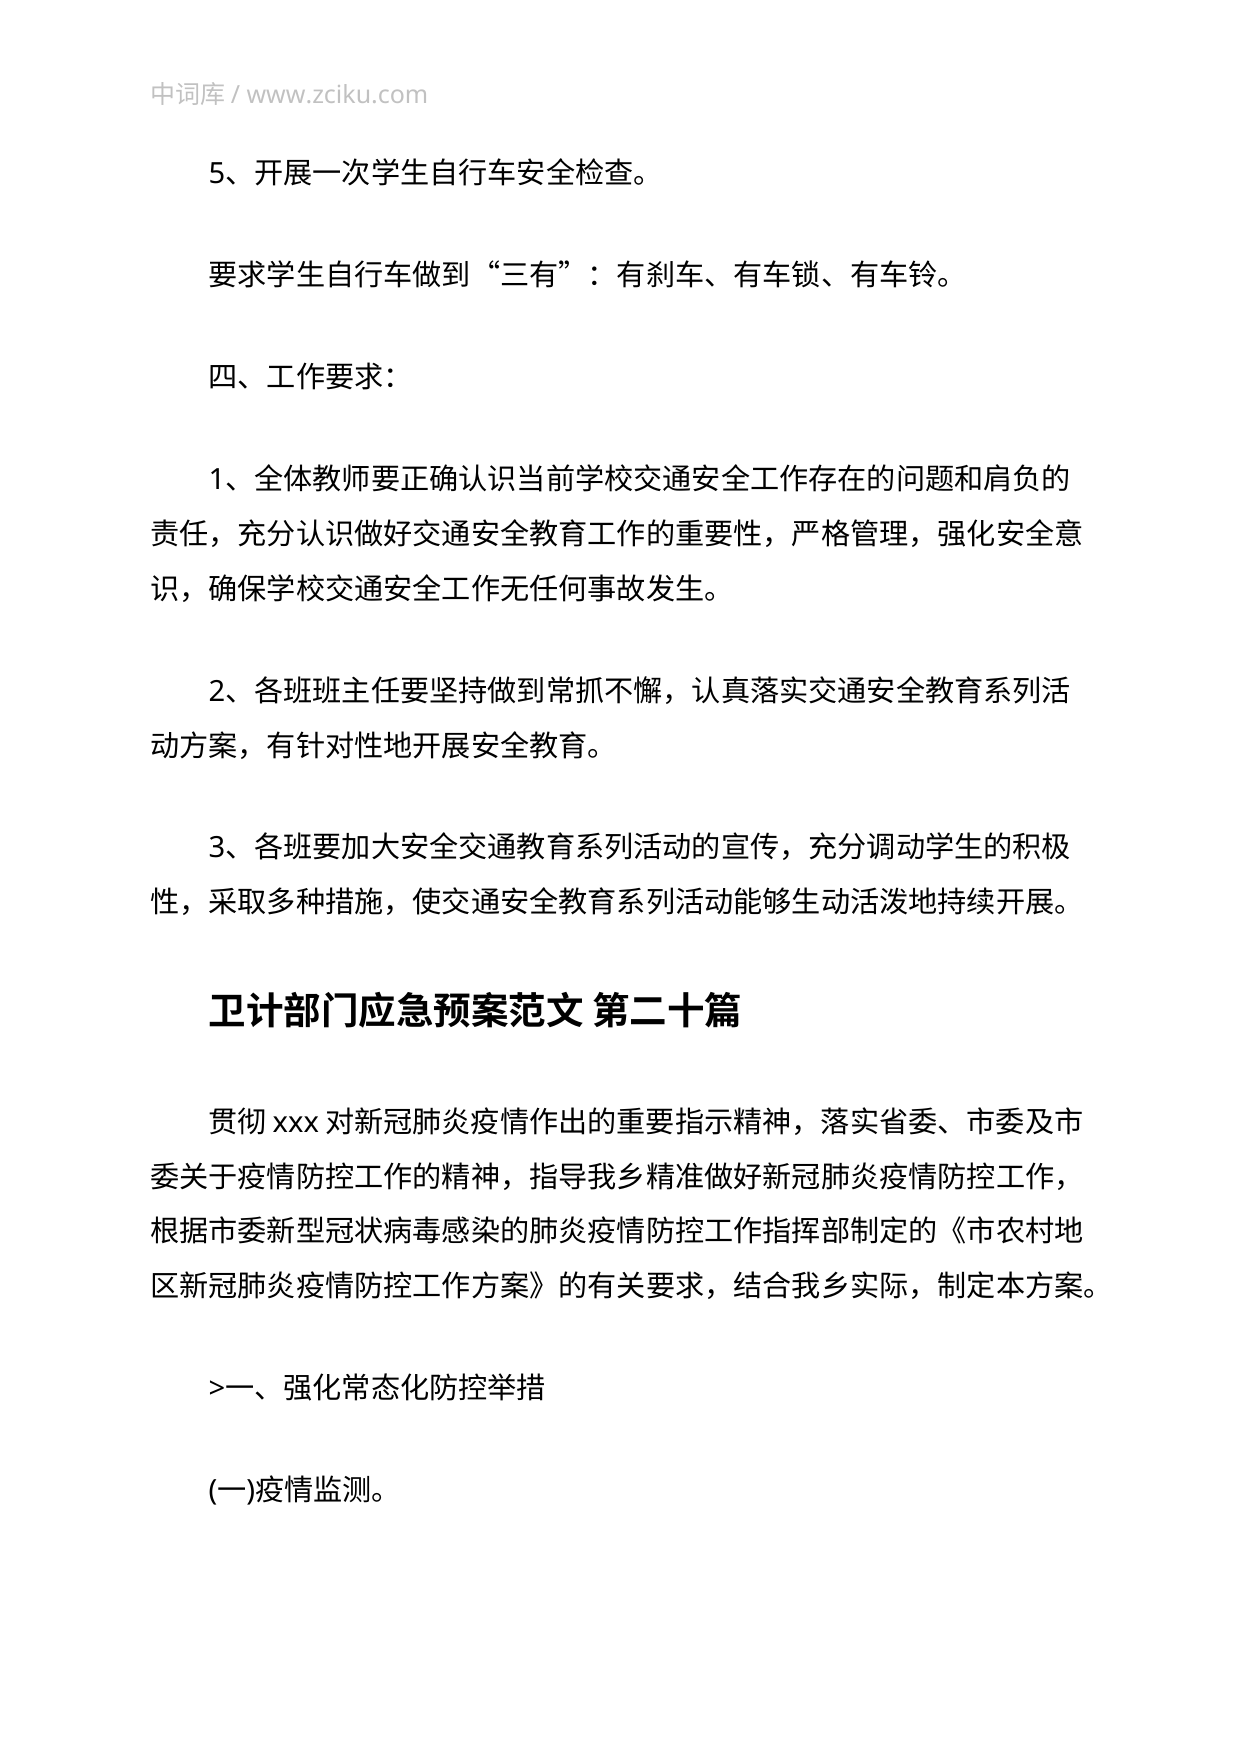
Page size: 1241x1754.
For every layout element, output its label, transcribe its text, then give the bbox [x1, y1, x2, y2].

text 5、开展一次学生自行车安全检查。 [150, 150, 1090, 192]
text 1、全体教师要正确认识当前学校交通安全工作存在的问题和肩负的责任，充分认识做好交通安全教育工作的重要性，严格管理，强化安全意识，确保学校交通安全工作无任何事故发生。 [150, 456, 1090, 608]
text 四、工作要求： [150, 354, 1090, 396]
text 要求学生自行车做到“三有”：有刹车、有车锁、有车铃。 [150, 252, 1090, 294]
text 3、各班要加大安全交通教育系列活动的宣传，充分调动学生的积极性，采取多种措施，使交通安全教育系列活动能够生动活泼地持续开展。 [150, 824, 1090, 921]
text (一)疫情监测。 [150, 1467, 1090, 1509]
text 卫计部门应急预案范文 第二十篇 [150, 981, 1090, 1035]
text >一、强化常态化防控举措 [150, 1365, 1090, 1407]
text 贯彻xxx对新冠肺炎疫情作出的重要指示精神，落实省委、市委及市委关于疫情防控工作的精神，指导我乡精准做好新冠肺炎疫情防控工作，根据市委新型冠状病毒感染的肺炎疫情防控工作指挥部制定的《市农村地区新冠肺炎疫情防控工作方案》的有关要求，结合我乡实际，制定本方案。 [150, 1098, 1090, 1305]
text 2、各班班主任要坚持做到常抓不懈，认真落实交通安全教育系列活动方案，有针对性地开展安全教育。 [150, 667, 1090, 764]
